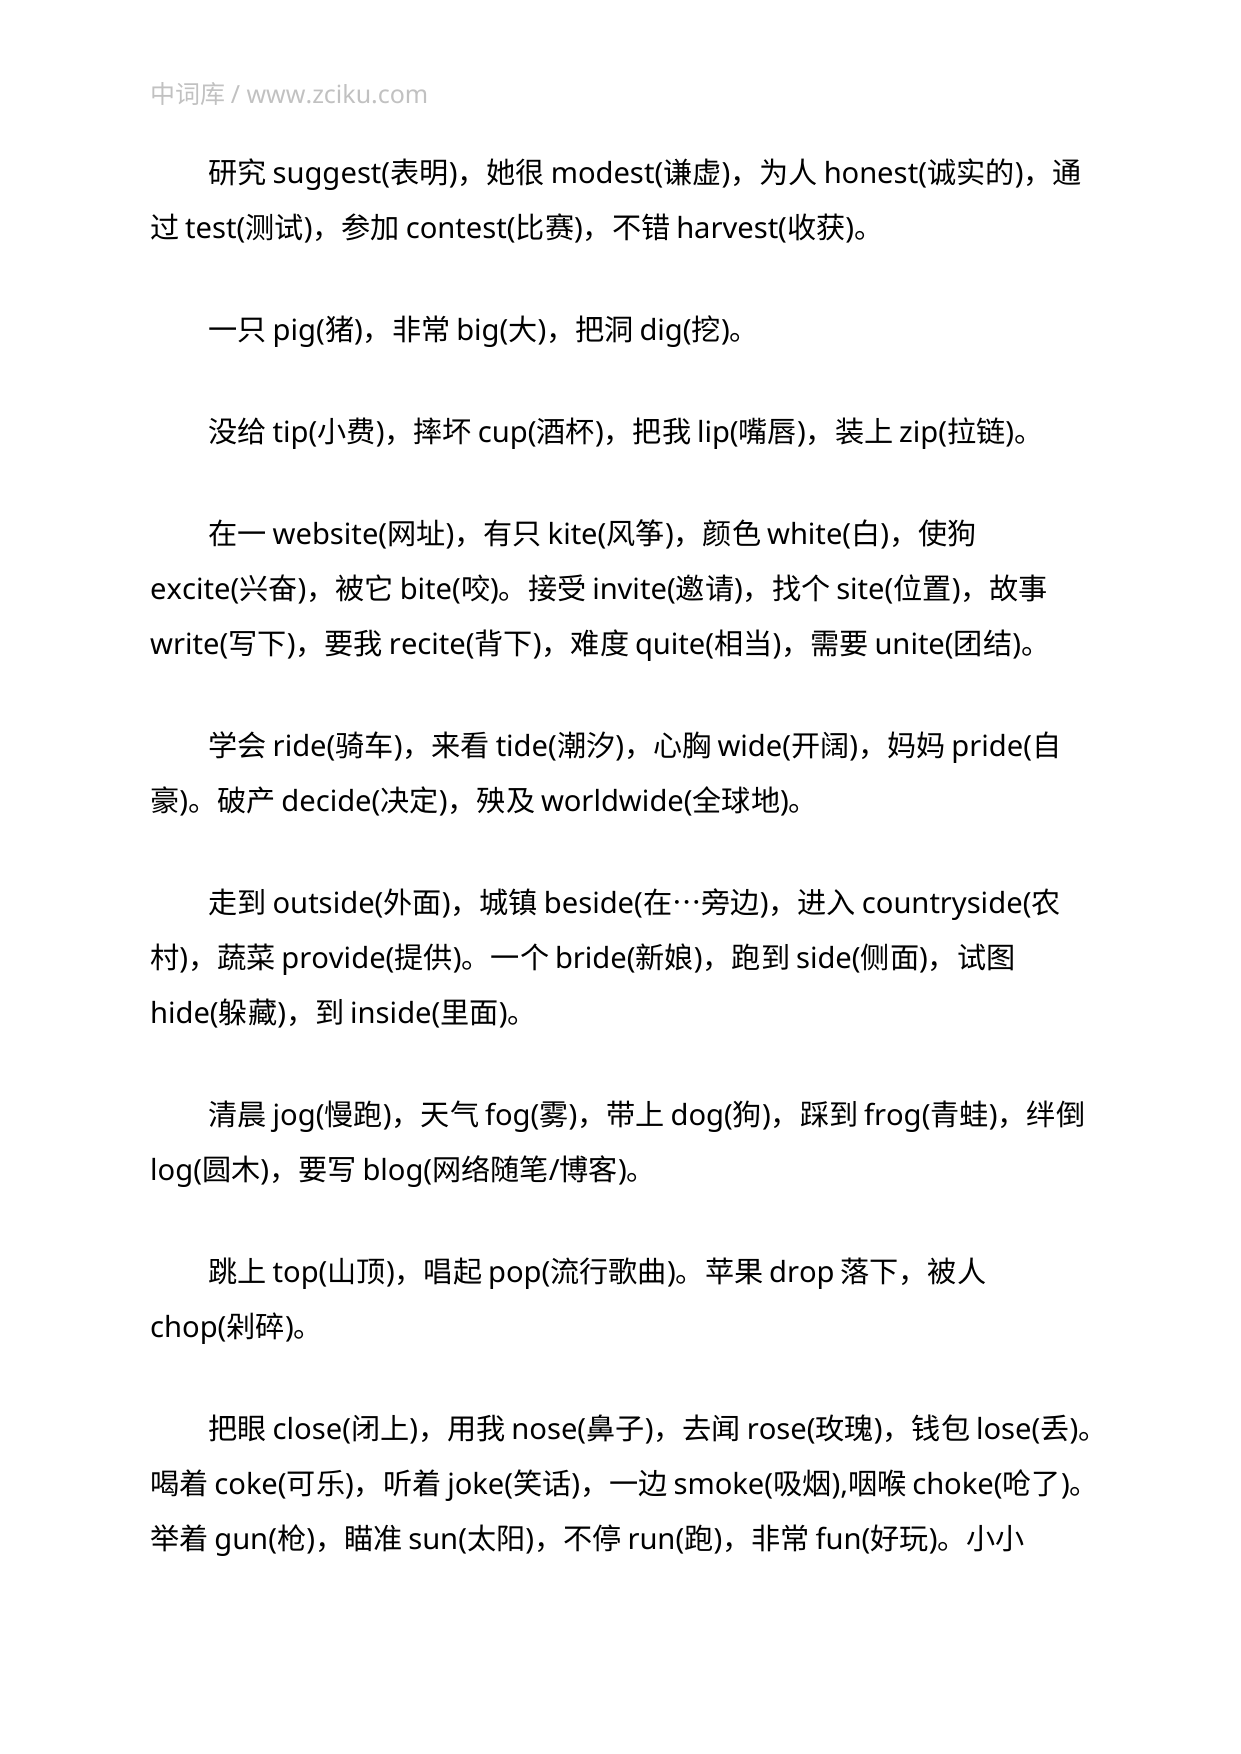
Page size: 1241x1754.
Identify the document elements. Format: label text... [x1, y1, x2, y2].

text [150, 1406, 1090, 1558]
text 没给tip(小费)，摔坏cup(酒杯)，把我lip(嘴唇)，装上zip(拉链)。 [150, 409, 1090, 451]
text 一只pig(猪)，非常big(大)，把洞dig(挖)。 [150, 307, 1090, 349]
text 跳上top(山顶)，唱起pop(流行歌曲)。苹果drop落下，被人chop(剁碎)。 [150, 1249, 1090, 1346]
text 在一website(网址)，有只kite(风筝)，颜色white(白)，使狗excite(兴奋)，被它bite(咬)。接受invite(邀请)，找个site(位置)，故事write(写下)，要我recite(背下)，难度quite(相当)，需要unite(团结)。 [150, 511, 1090, 663]
text 研究suggest(表明)，她很modest(谦虚)，为人honest(诚实的)，通过test(测试)，参加contest(比赛)，不错harvest(收获)。 [150, 150, 1090, 247]
text 走到outside(外面)，城镇beside(在…旁边)，进入countryside(农村)，蔬菜provide(提供)。一个bride(新娘)，跑到side(侧面)，试图hide(躲藏)，到inside(里面)。 [150, 880, 1090, 1032]
text 学会ride(骑车)，来看tide(潮汐)，心胸wide(开阔)，妈妈pride(自豪)。破产decide(决定)，殃及worldwide(全球地)。 [150, 723, 1090, 820]
text 清晨jog(慢跑)，天气fog(雾)，带上dog(狗)，踩到frog(青蛙)，绊倒log(圆木)，要写blog(网络随笔/博客)。 [150, 1092, 1090, 1189]
